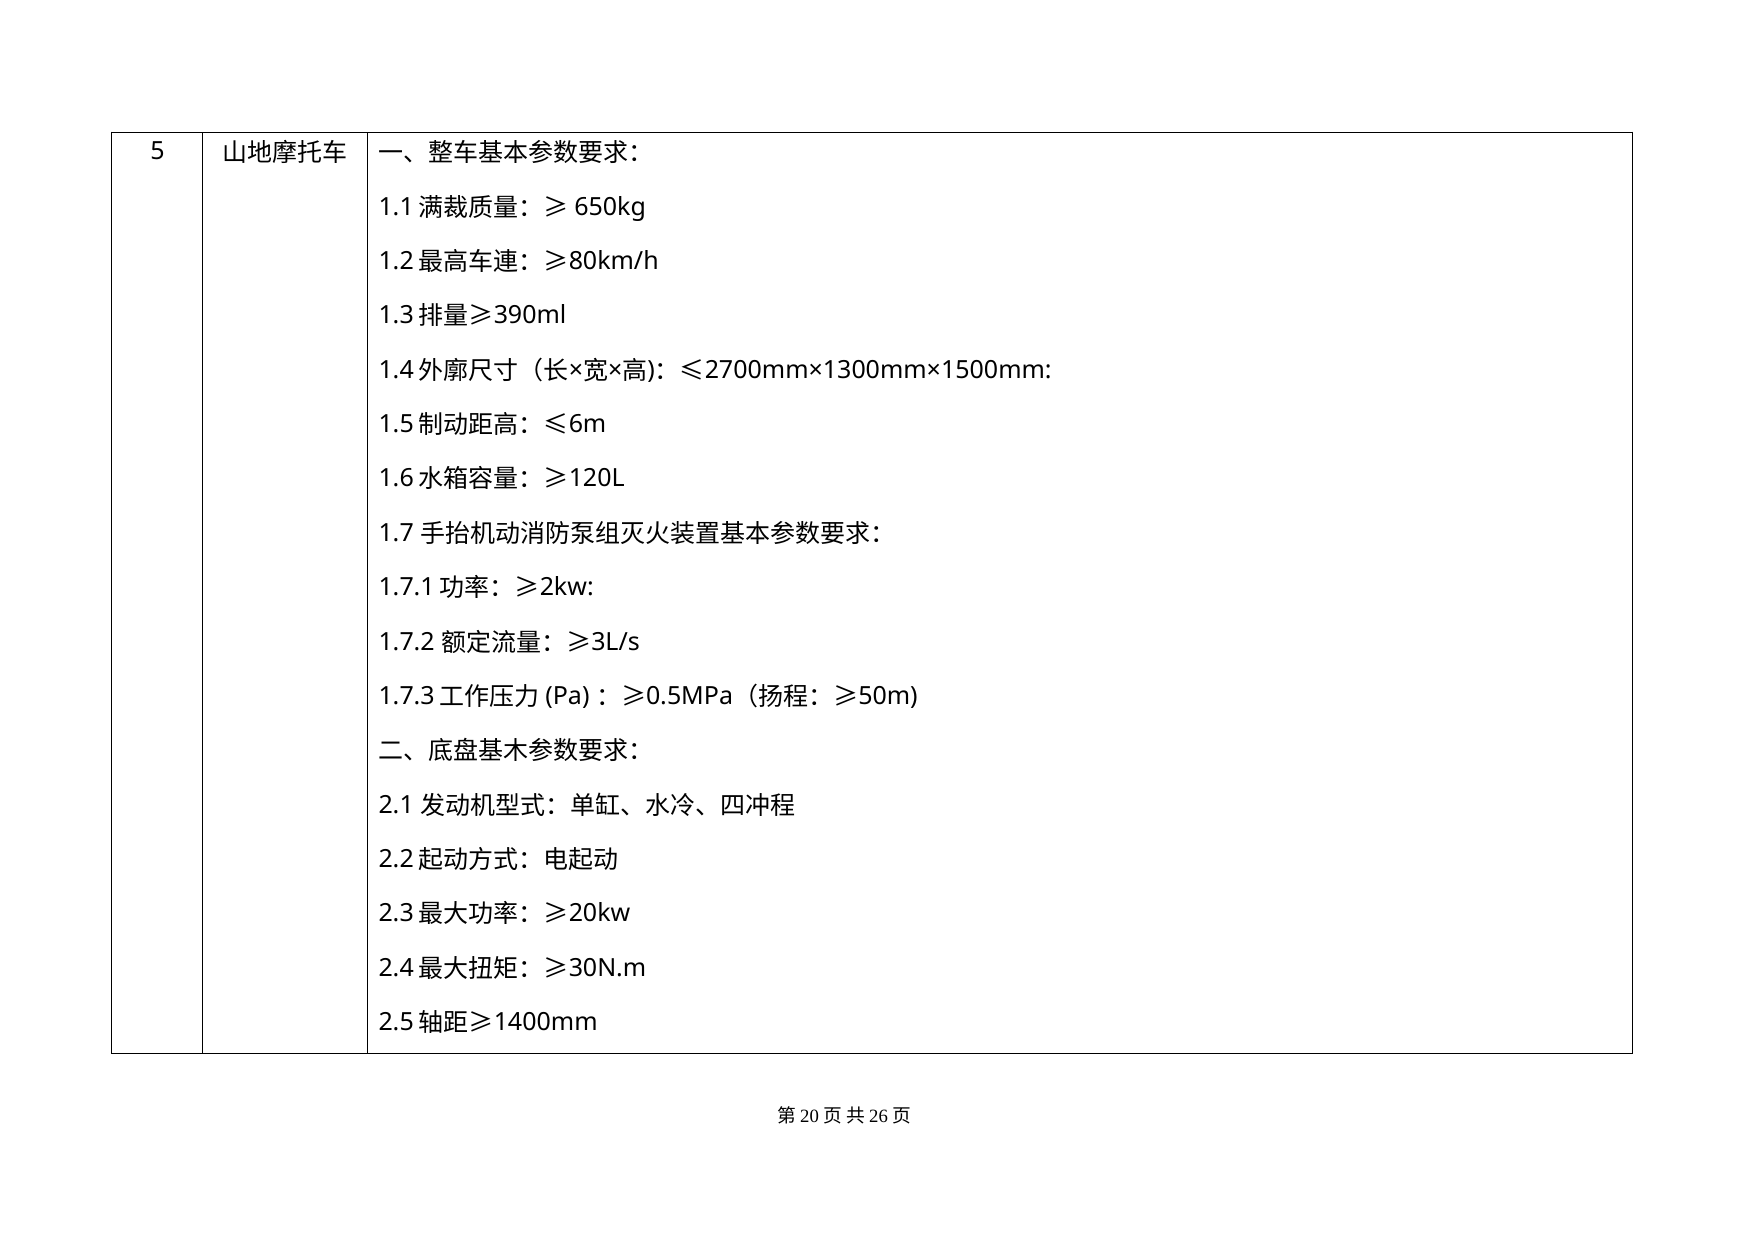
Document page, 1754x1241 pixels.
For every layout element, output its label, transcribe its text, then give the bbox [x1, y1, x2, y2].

table_cell 山地摩托车 [203, 133, 367, 1053]
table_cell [368, 133, 1632, 1053]
table_cell 5 [112, 133, 202, 1053]
